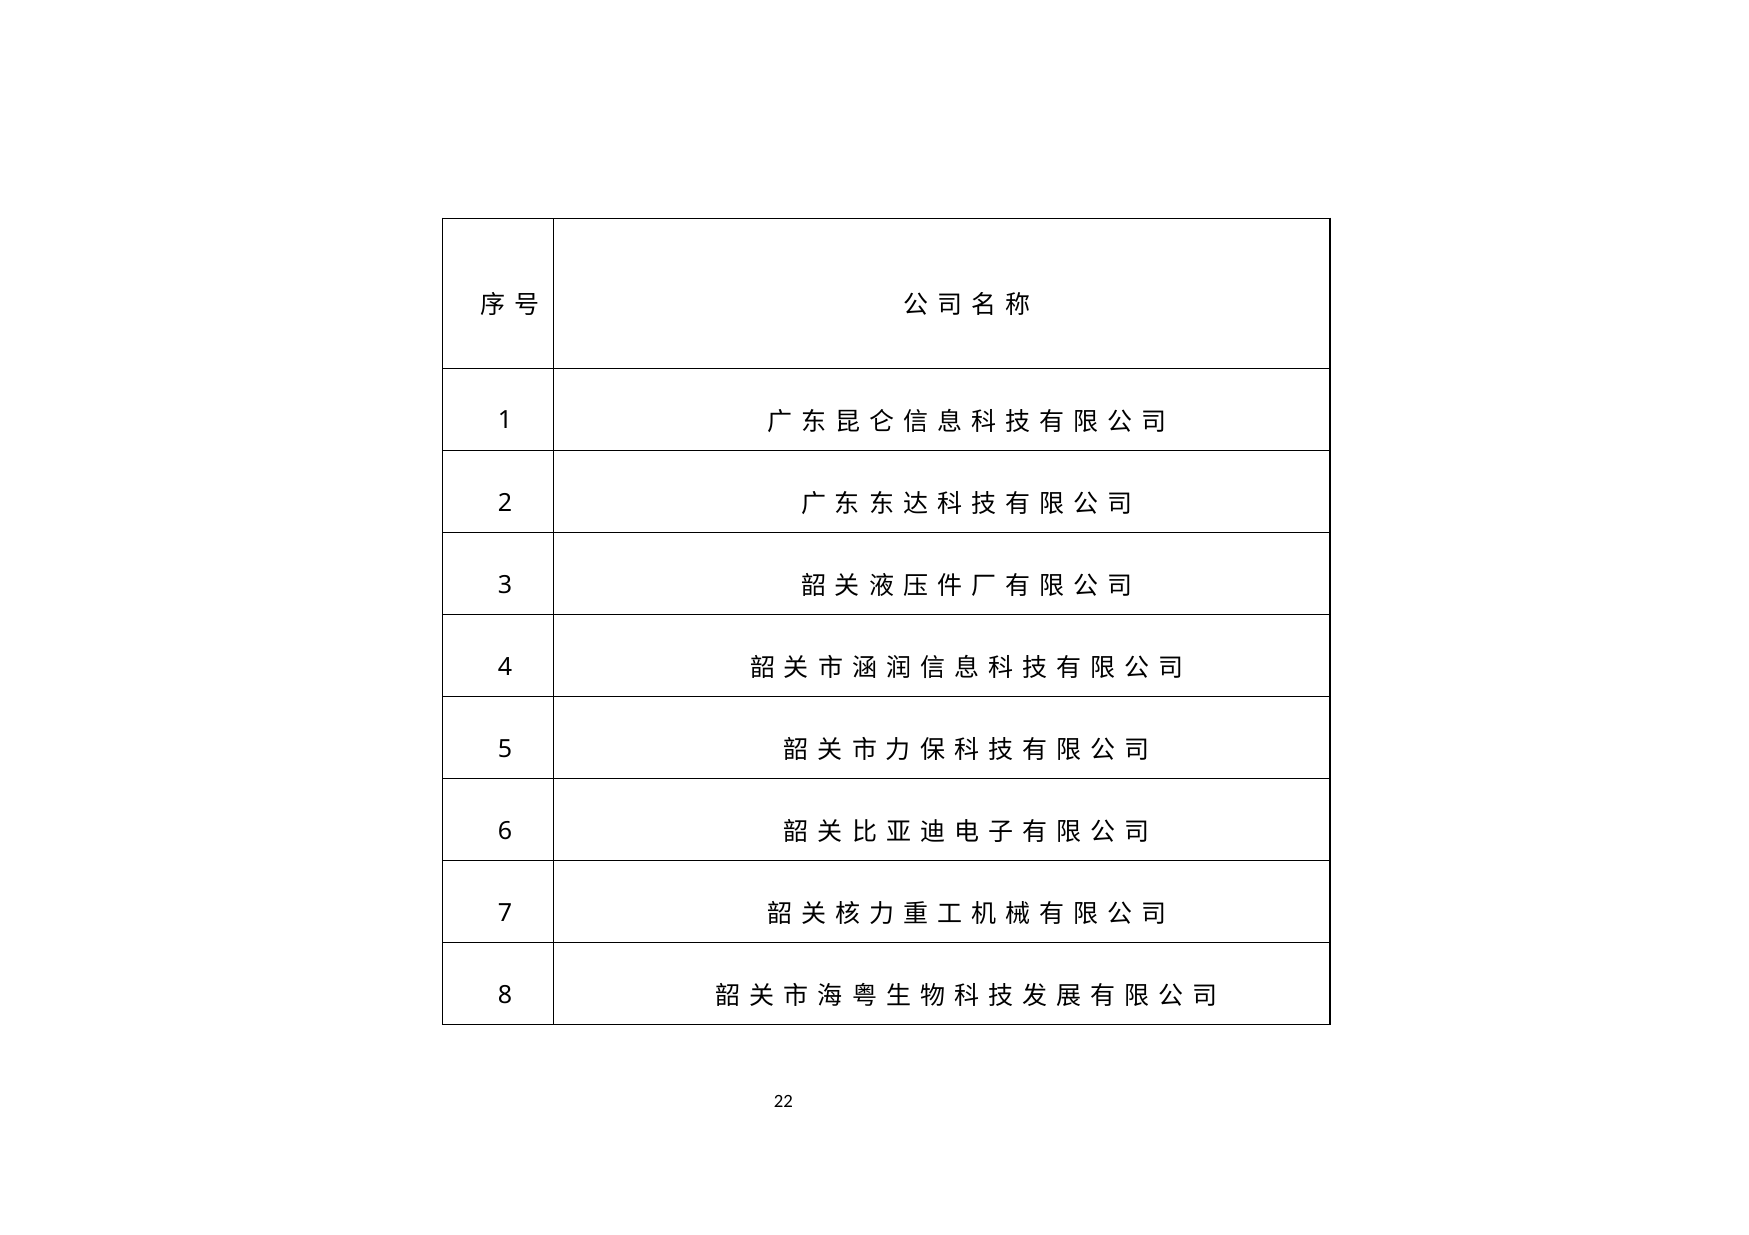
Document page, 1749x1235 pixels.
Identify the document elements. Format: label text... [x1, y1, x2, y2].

table_header 公司名称 [554, 219, 1329, 368]
table_cell 广东东达科技有限公司 [554, 451, 1329, 532]
table_cell 3 [443, 533, 553, 614]
table_cell 韶关市涵润信息科技有限公司 [554, 615, 1329, 696]
table_cell 韶关市海粤生物科技发展有限公司 [554, 943, 1329, 1024]
table_cell 7 [443, 861, 553, 942]
table_cell 韶关核力重工机械有限公司 [554, 861, 1329, 942]
table_cell 6 [443, 779, 553, 860]
table_cell 1 [443, 369, 553, 450]
table_cell 韶关市力保科技有限公司 [554, 697, 1329, 778]
table_header 序号 [443, 219, 553, 368]
table_cell 广东昆仑信息科技有限公司 [554, 369, 1329, 450]
table_cell 5 [443, 697, 553, 778]
table_cell 韶关液压件厂有限公司 [554, 533, 1329, 614]
table_cell 2 [443, 451, 553, 532]
table_cell 4 [443, 615, 553, 696]
table_cell 韶关比亚迪电子有限公司 [554, 779, 1329, 860]
table_cell 8 [443, 943, 553, 1024]
